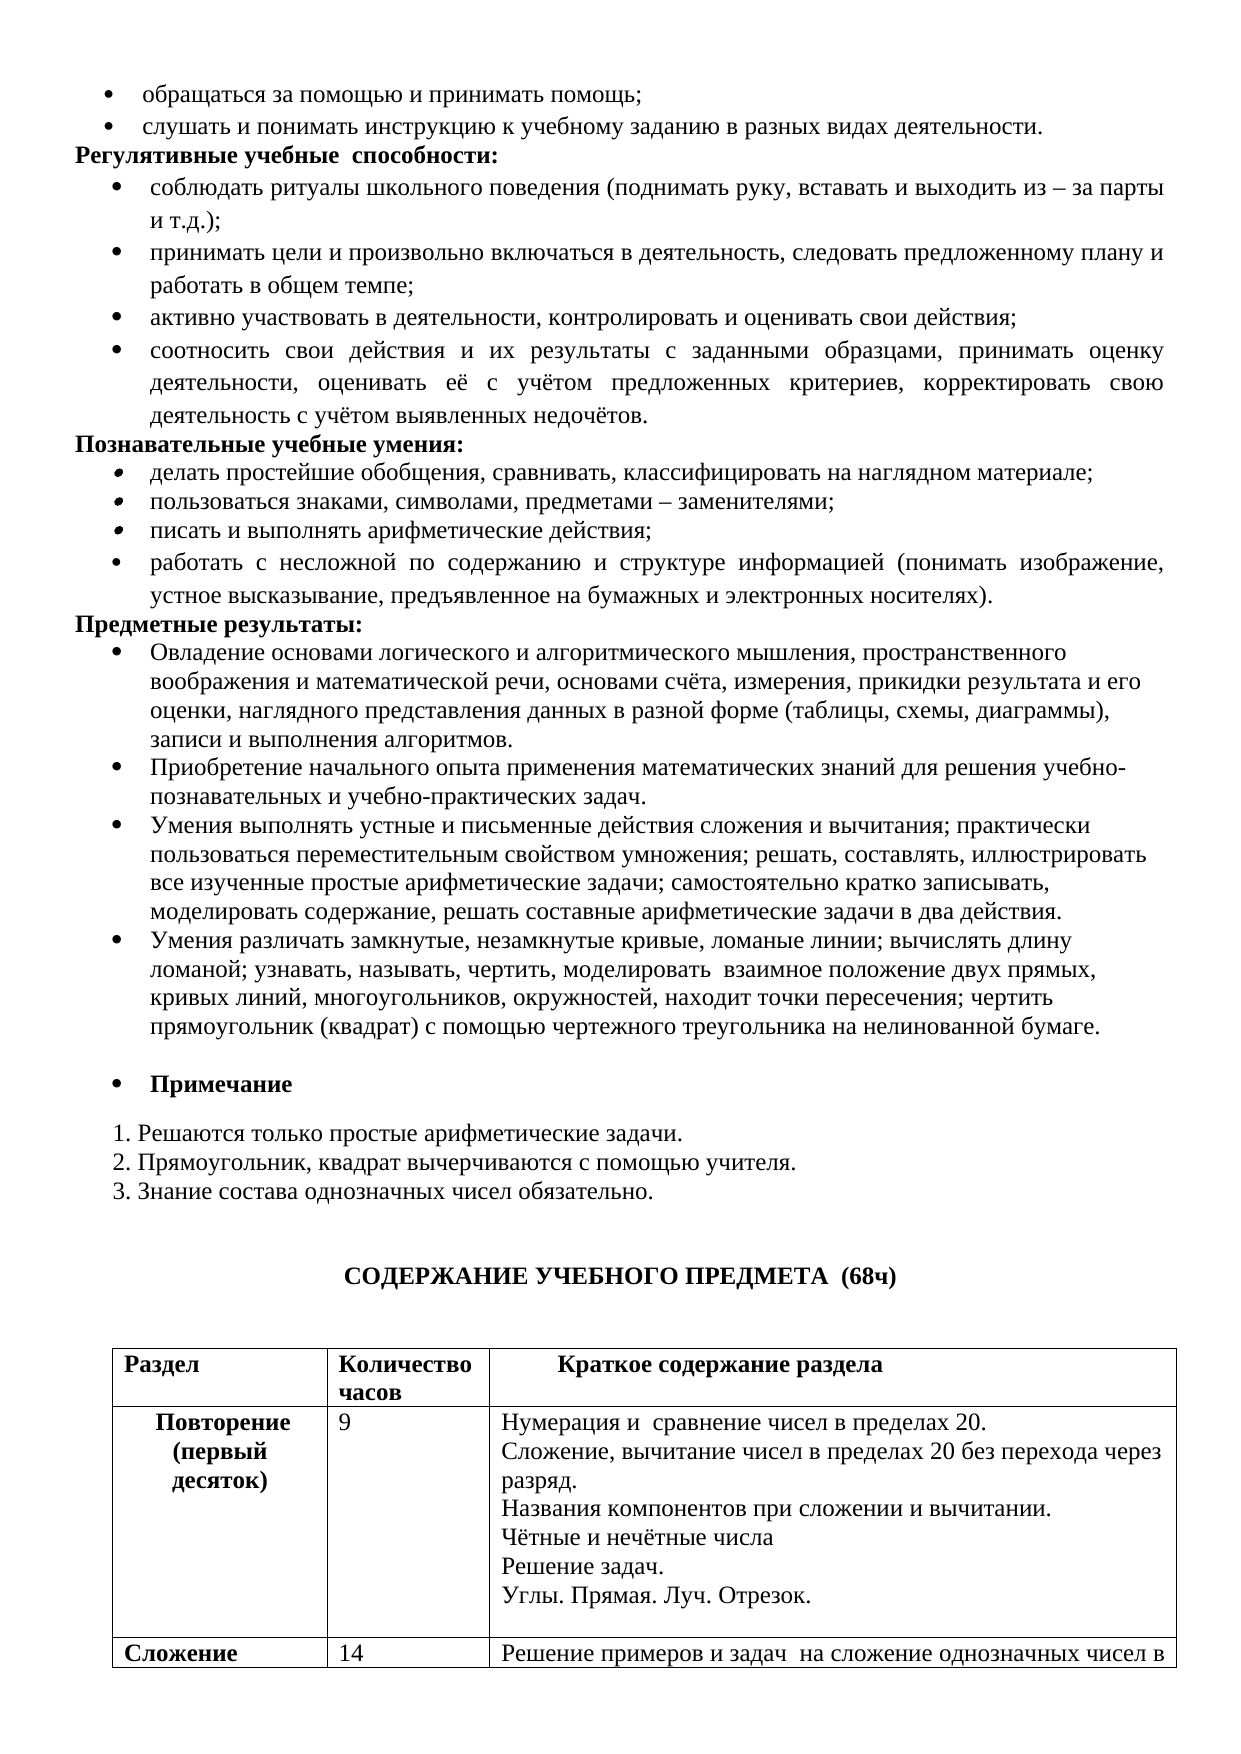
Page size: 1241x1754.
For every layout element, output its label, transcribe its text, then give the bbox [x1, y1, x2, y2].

table_cell 14 [328, 1638, 489, 1667]
text Познавательные учебные умения: [75, 429, 1165, 457]
list Овладение основами логического и алгоритмического мышления, пространственного воображения и математической речи, основами счёта, измерения, прикидки результата и его оценки, наглядного представления данных в разной форме (таблицы, схемы, диаграммы), записи и выполнения алгоритмов. [112, 637, 1165, 752]
text 1. Решаются только простые арифметические задачи. [75, 1118, 1159, 1147]
list соблюдать ритуалы школьного поведения (поднимать руку, вставать и выходить из – за парты и т.д.); [112, 169, 1165, 234]
list соотносить свои действия и их результаты с заданными образцами, принимать оценку деятельности, оценивать её с учётом предложенных критериев, корректировать свою деятельность с учётом выявленных недочётов. [112, 331, 1165, 429]
list писать и выполнять арифметические действия; [112, 515, 1165, 544]
text Регулятивные учебные способности: [75, 140, 1165, 169]
list Приобретение начального опыта применения математических знаний для решения учебно-познавательных и учебно-практических задач. [112, 752, 1165, 810]
list Умения различать замкнутые, незамкнутые кривые, ломаные линии; вычислять длину ломаной; узнавать, называть, чертить, моделировать взаимное положение двух прямых, кривых линий, многоугольников, окружностей, находит точки пересечения; чертить прямоугольник (квадрат) с помощью чертежного треугольника на нелинованной бумаге. [112, 925, 1165, 1040]
text Предметные результаты: [75, 609, 1165, 637]
text СОДЕРЖАНИЕ УЧЕБНОГО ПРЕДМЕТА (68ч) [75, 1261, 1165, 1290]
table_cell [113, 1638, 327, 1667]
list делать простейшие обобщения, сравнивать, классифицировать на наглядном материале; [112, 457, 1165, 486]
table_header Количество часов [328, 1349, 489, 1406]
list слушать и понимать инструкцию к учебному заданию в разных видах деятельности. [104, 107, 1165, 140]
table_header Краткое содержание раздела [490, 1349, 1176, 1406]
list Примечание [112, 1069, 1165, 1097]
list работать с несложной по содержанию и структуре информацией (понимать изображение, устное высказывание, предъявленное на бумажных и электронных носителях). [112, 544, 1165, 609]
table_cell 9 [328, 1407, 489, 1637]
list активно участвовать в деятельности, контролировать и оценивать свои действия; [112, 299, 1165, 331]
text 2. Прямоугольник, квадрат вычерчиваются с помощью учителя. [75, 1147, 1159, 1176]
list принимать цели и произвольно включаться в деятельность, следовать предложенному плану и работать в общем темпе; [112, 234, 1165, 299]
table_header Раздел [113, 1349, 327, 1406]
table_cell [490, 1638, 1176, 1667]
table_cell Повторение (первый десяток) [113, 1407, 327, 1637]
list обращаться за помощью и принимать помощь; [104, 75, 1165, 107]
table_cell Нумерация и сравнение чисел в пределах 20. Сложение, вычитание чисел в пределах 20 без перехода через разряд. Названия компонентов при сложении и вычитании. Чётные и нечётные числа Решение задач. Углы. Прямая. Луч. Отрезок. [490, 1407, 1176, 1637]
list Умения выполнять устные и письменные действия сложения и вычитания; практически пользоваться переместительным свойством умножения; решать, составлять, иллюстрировать все изученные простые арифметические задачи; самостоятельно кратко записывать, моделировать содержание, решать составные арифметические задачи в два действия. [112, 810, 1165, 925]
list пользоваться знаками, символами, предметами – заменителями; [112, 486, 1165, 515]
text 3. Знание состава однозначных чисел обязательно. [75, 1176, 1159, 1204]
